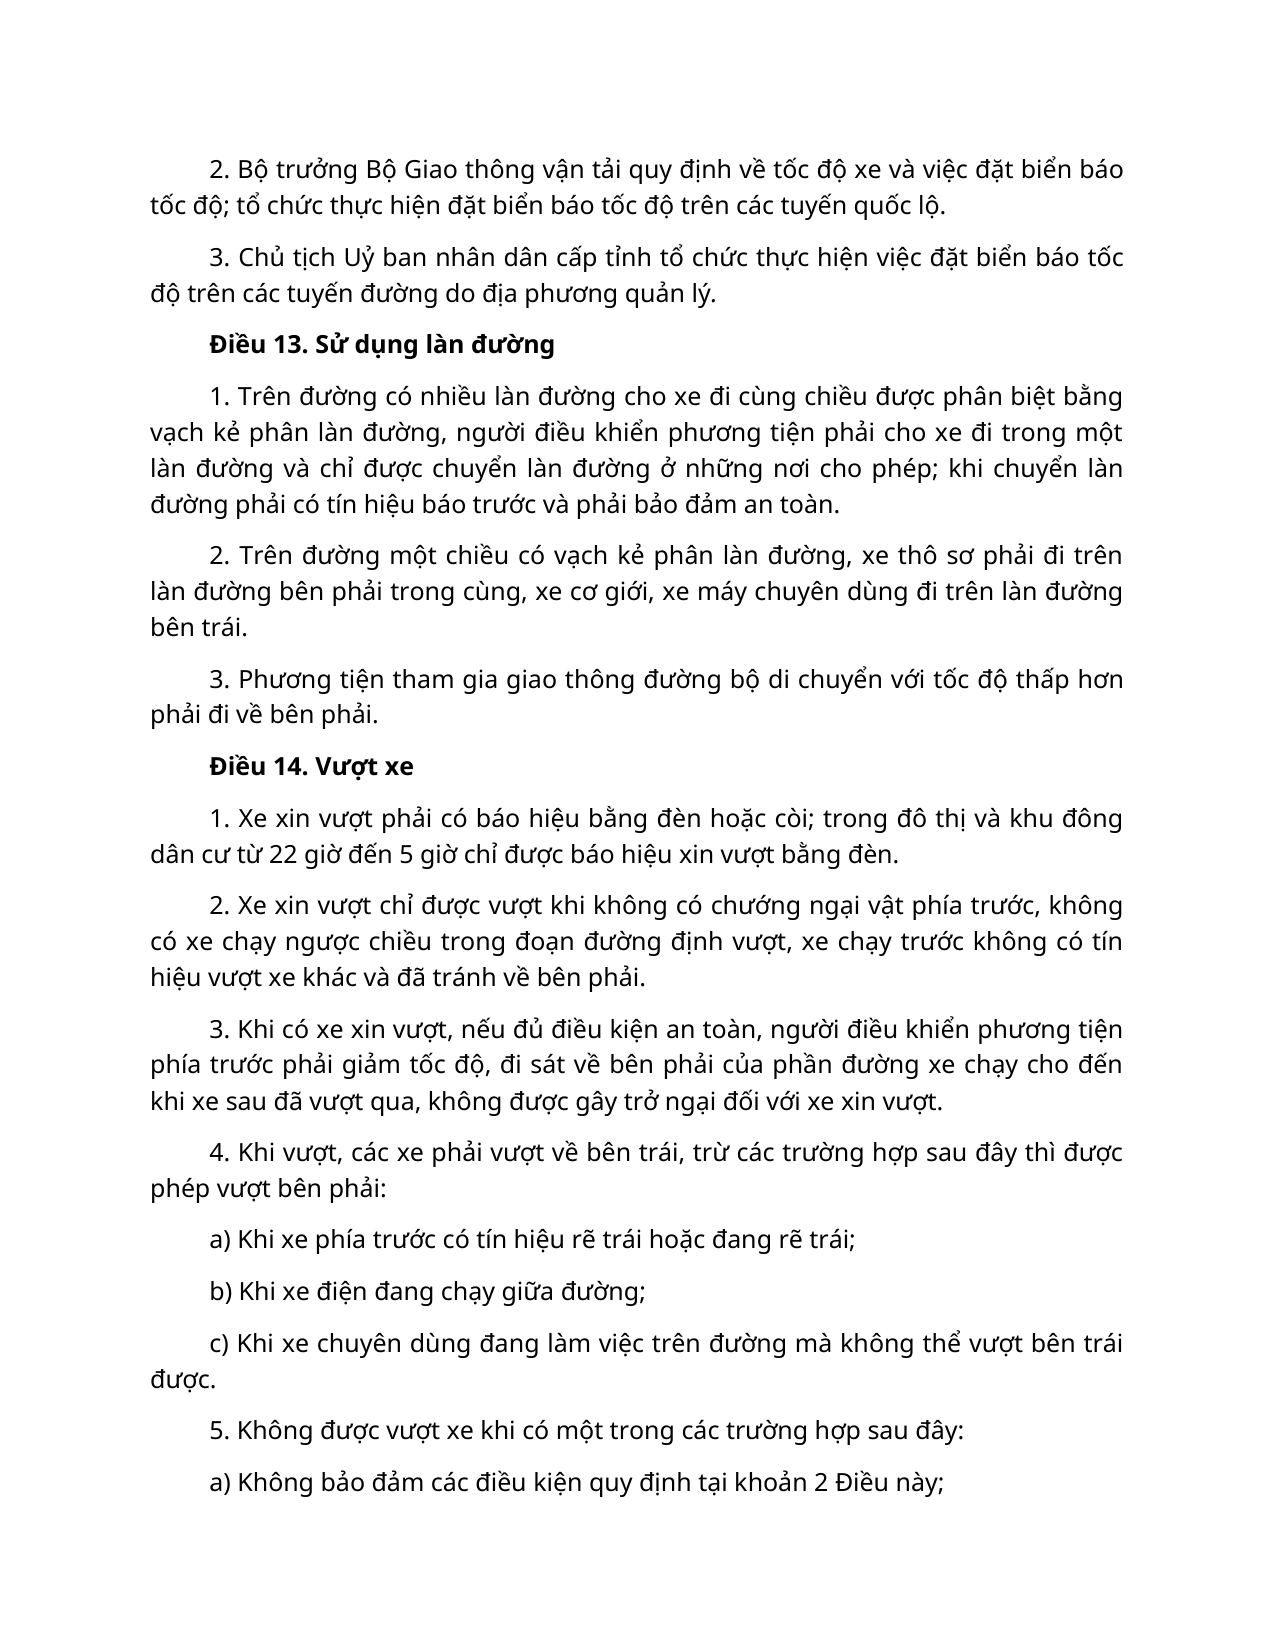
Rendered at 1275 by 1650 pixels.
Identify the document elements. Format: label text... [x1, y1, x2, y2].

text 2. Xe xin vượt chỉ được vượt khi không có chướng ngại vật phía trước, không có xe chạy ngược chiều trong đoạn đường định vượt, xe chạy trước không có tín hiệu vượt xe khác và đã tránh về bên phải. [150, 886, 1125, 994]
text 5. Không được vượt xe khi có một trong các trường hợp sau đây: [150, 1411, 1125, 1447]
text Điều 13. Sử dụng làn đường [150, 325, 1125, 361]
text 4. Khi vượt, các xe phải vượt về bên trái, trừ các trường hợp sau đây thì được phép vượt bên phải: [150, 1133, 1125, 1205]
text 3. Khi có xe xin vượt, nếu đủ điều kiện an toàn, người điều khiển phương tiện phía trước phải giảm tốc độ, đi sát về bên phải của phần đường xe chạy cho đến khi xe sau đã vượt qua, không được gây trở ngại đối với xe xin vượt. [150, 1009, 1125, 1117]
text 1. Xe xin vượt phải có báo hiệu bằng đèn hoặc còi; trong đô thị và khu đông dân cư từ 22 giờ đến 5 giờ chỉ được báo hiệu xin vượt bằng đèn. [150, 798, 1125, 870]
text a) Khi xe phía trước có tín hiệu rẽ trái hoặc đang rẽ trái; [150, 1220, 1125, 1256]
text 1. Trên đường có nhiều làn đường cho xe đi cùng chiều được phân biệt bằng vạch kẻ phân làn đường, người điều khiển phương tiện phải cho xe đi trong một làn đường và chỉ được chuyển làn đường ở những nơi cho phép; khi chuyển làn đường phải có tín hiệu báo trước và phải bảo đảm an toàn. [150, 377, 1125, 520]
text 3. Phương tiện tham gia giao thông đường bộ di chuyển với tốc độ thấp hơn phải đi về bên phải. [150, 659, 1125, 731]
text Điều 14. Vượt xe [150, 747, 1125, 783]
text 3. Chủ tịch Uỷ ban nhân dân cấp tỉnh tổ chức thực hiện việc đặt biển báo tốc độ trên các tuyến đường do địa phương quản lý. [150, 237, 1125, 309]
text c) Khi xe chuyên dùng đang làm việc trên đường mà không thể vượt bên trái được. [150, 1323, 1125, 1395]
text a) Không bảo đảm các điều kiện quy định tại khoản 2 Điều này; [150, 1462, 1125, 1498]
text 2. Bộ trưởng Bộ Giao thông vận tải quy định về tốc độ xe và việc đặt biển báo tốc độ; tổ chức thực hiện đặt biển báo tốc độ trên các tuyến quốc lộ. [150, 150, 1125, 222]
text 2. Trên đường một chiều có vạch kẻ phân làn đường, xe thô sơ phải đi trên làn đường bên phải trong cùng, xe cơ giới, xe máy chuyên dùng đi trên làn đường bên trái. [150, 536, 1125, 644]
text b) Khi xe điện đang chạy giữa đường; [150, 1272, 1125, 1308]
